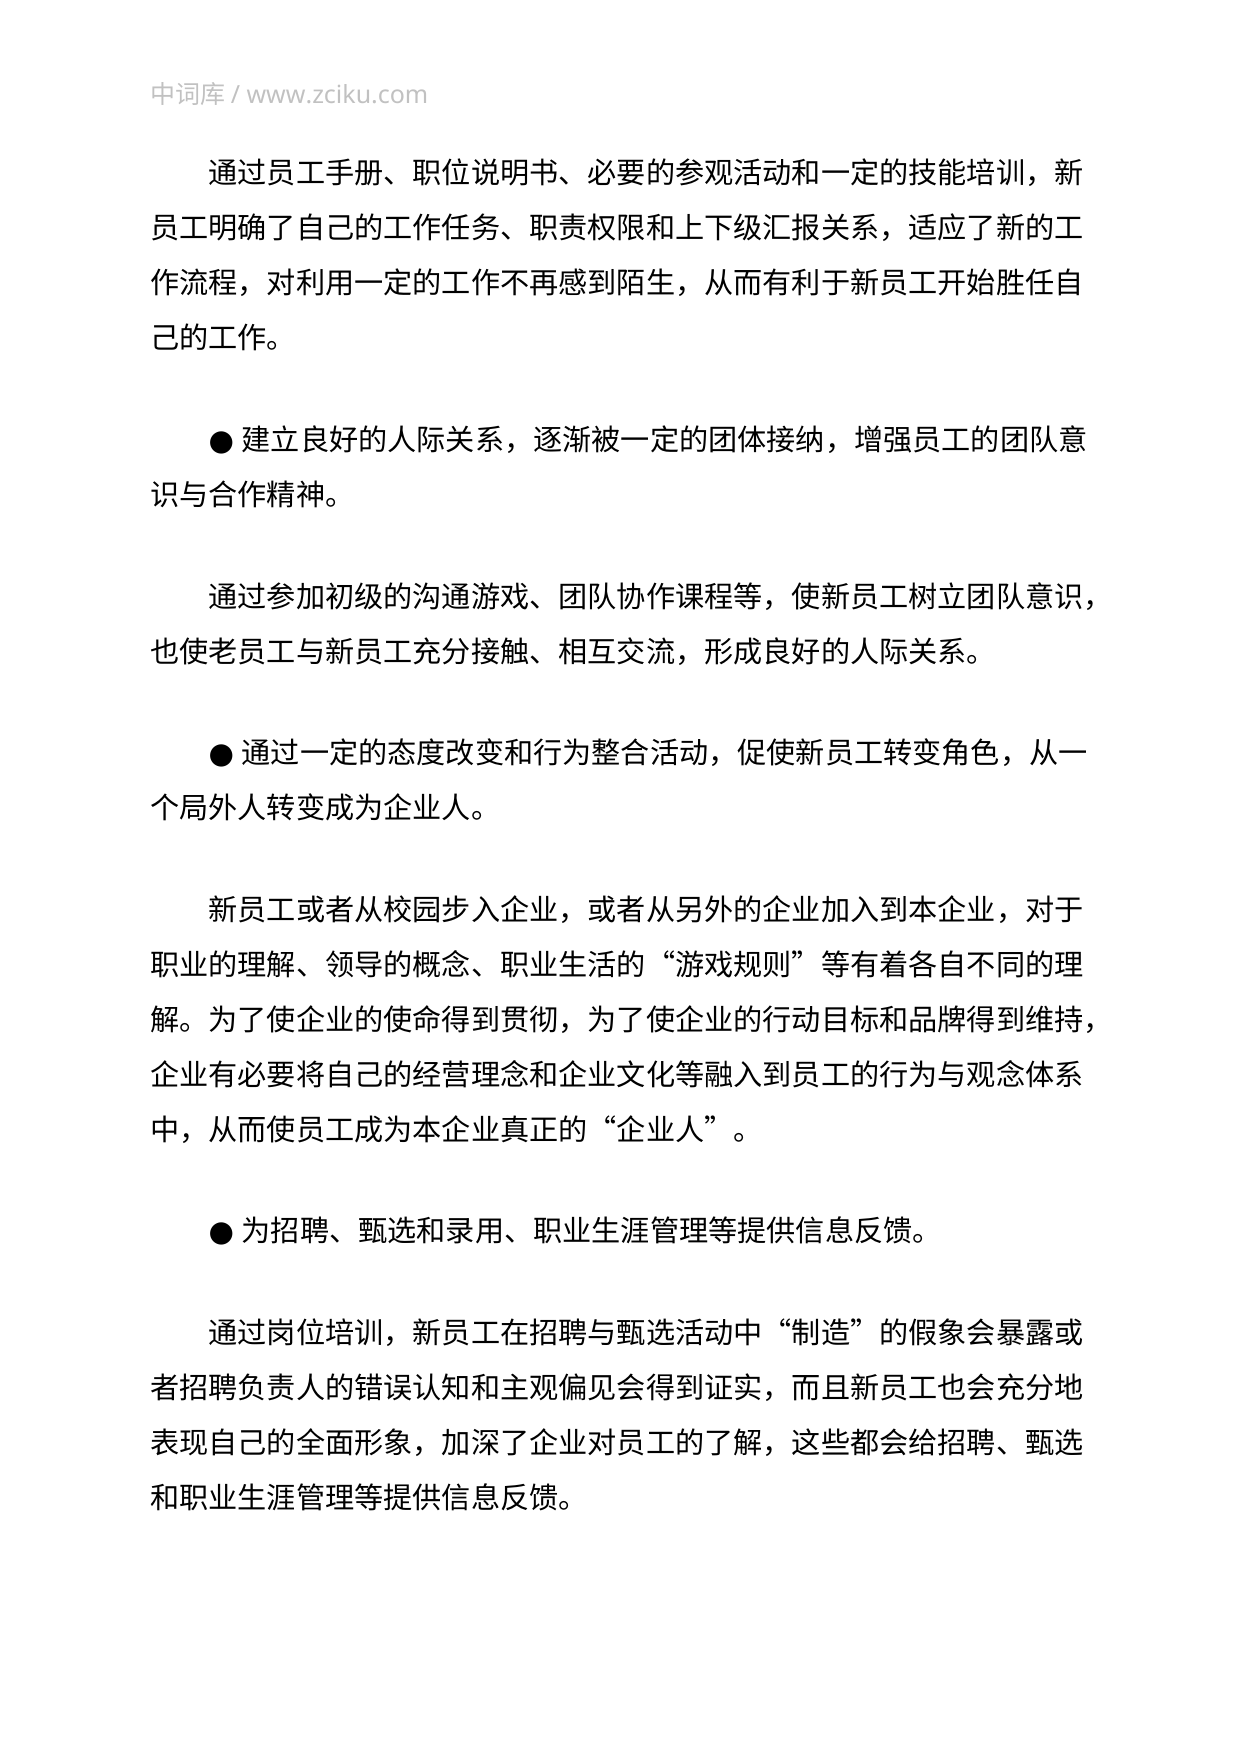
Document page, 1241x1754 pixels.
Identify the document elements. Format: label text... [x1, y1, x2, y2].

text 通过岗位培训，新员工在招聘与甄选活动中“制造”的假象会暴露或者招聘负责人的错误认知和主观偏见会得到证实，而且新员工也会充分地表现自己的全面形象，加深了企业对员工的了解，这些都会给招聘、甄选和职业生涯管理等提供信息反馈。 [150, 1310, 1090, 1517]
text ● 为招聘、甄选和录用、职业生涯管理等提供信息反馈。 [150, 1208, 1090, 1250]
text 通过员工手册、职位说明书、必要的参观活动和一定的技能培训，新员工明确了自己的工作任务、职责权限和上下级汇报关系，适应了新的工作流程，对利用一定的工作不再感到陌生，从而有利于新员工开始胜任自己的工作。 [150, 150, 1090, 357]
text 新员工或者从校园步入企业，或者从另外的企业加入到本企业，对于职业的理解、领导的概念、职业生活的“游戏规则”等有着各自不同的理解。为了使企业的使命得到贯彻，为了使企业的行动目标和品牌得到维持，企业有必要将自己的经营理念和企业文化等融入到员工的行为与观念体系中，从而使员工成为本企业真正的“企业人”。 [150, 887, 1090, 1148]
text ● 通过一定的态度改变和行为整合活动，促使新员工转变角色，从一个局外人转变成为企业人。 [150, 730, 1090, 827]
text 通过参加初级的沟通游戏、团队协作课程等，使新员工树立团队意识，也使老员工与新员工充分接触、相互交流，形成良好的人际关系。 [150, 573, 1090, 670]
text ● 建立良好的人际关系，逐渐被一定的团体接纳，增强员工的团队意识与合作精神。 [150, 416, 1090, 514]
